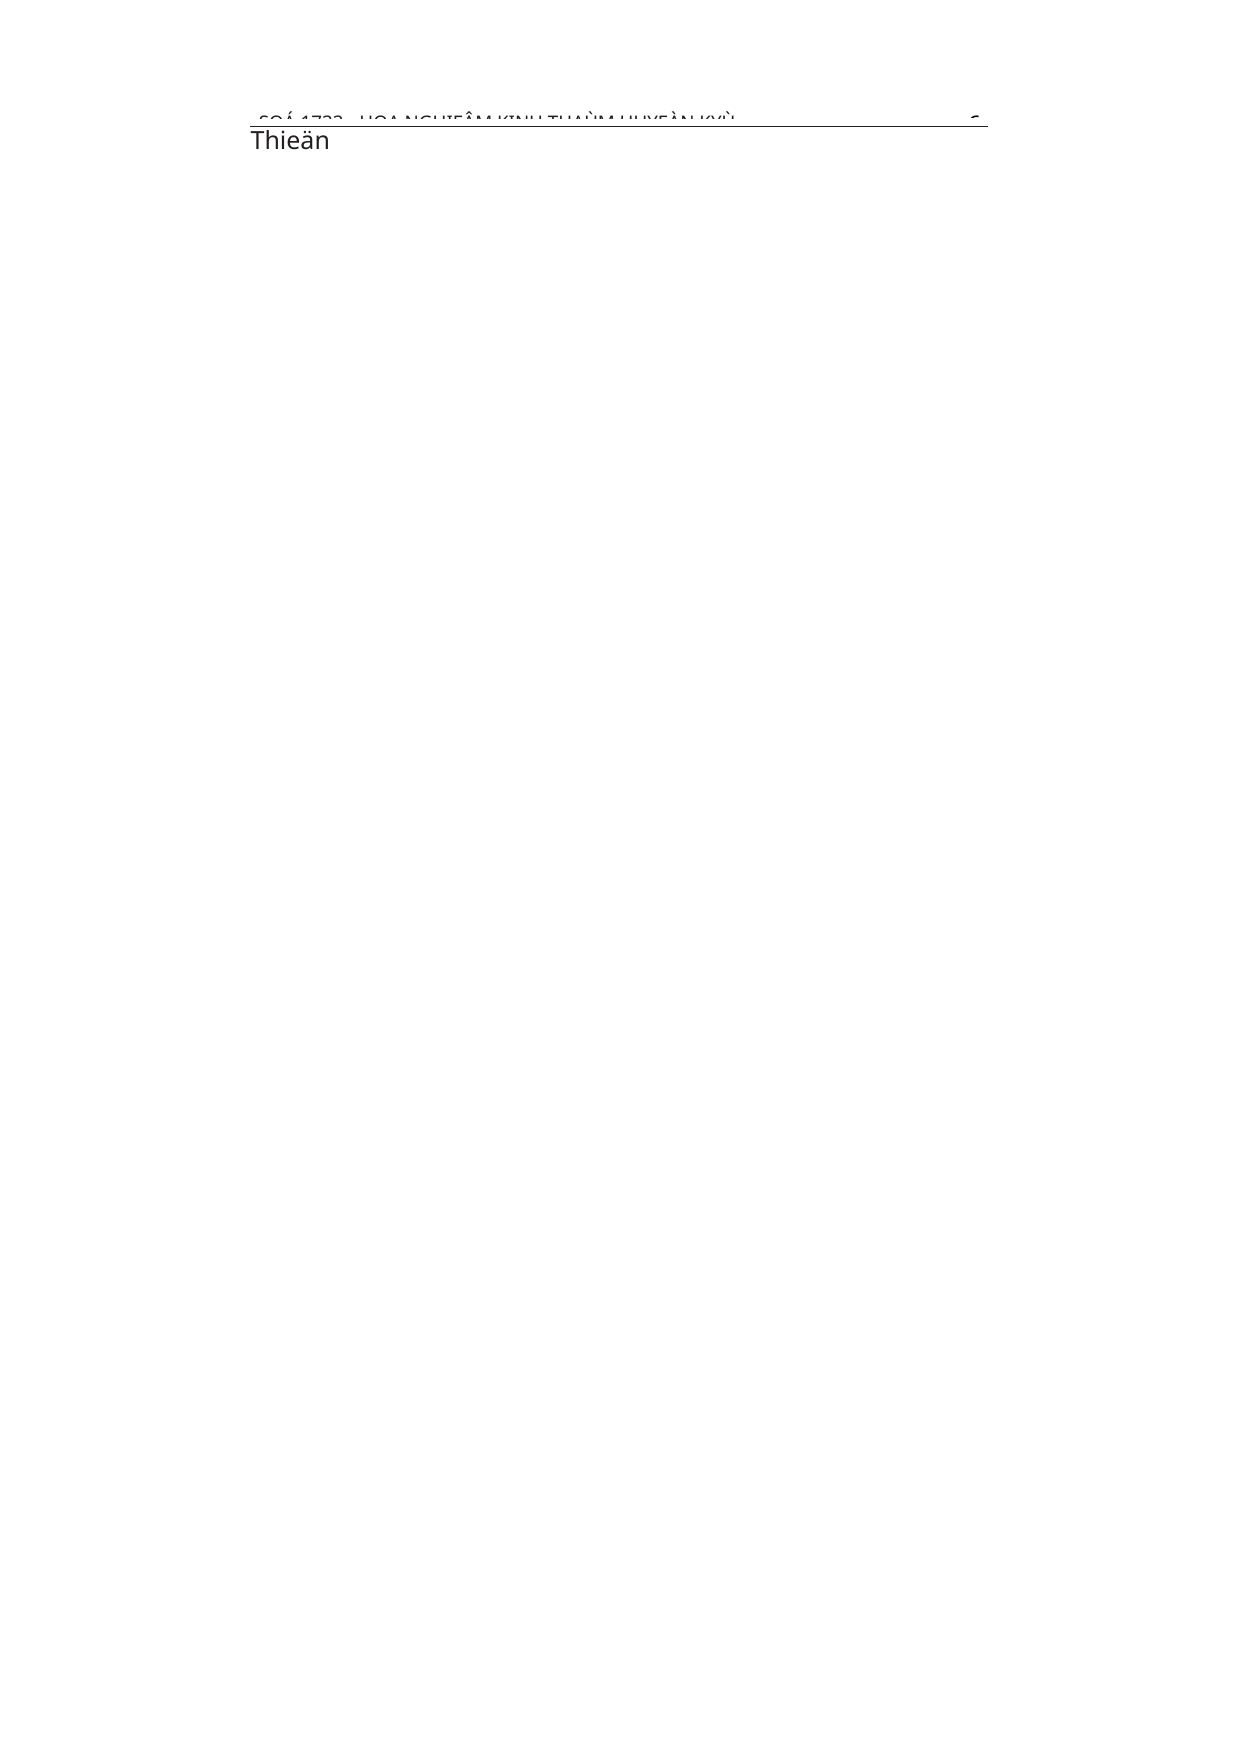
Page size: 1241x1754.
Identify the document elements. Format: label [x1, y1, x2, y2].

list [250, 125, 990, 156]
